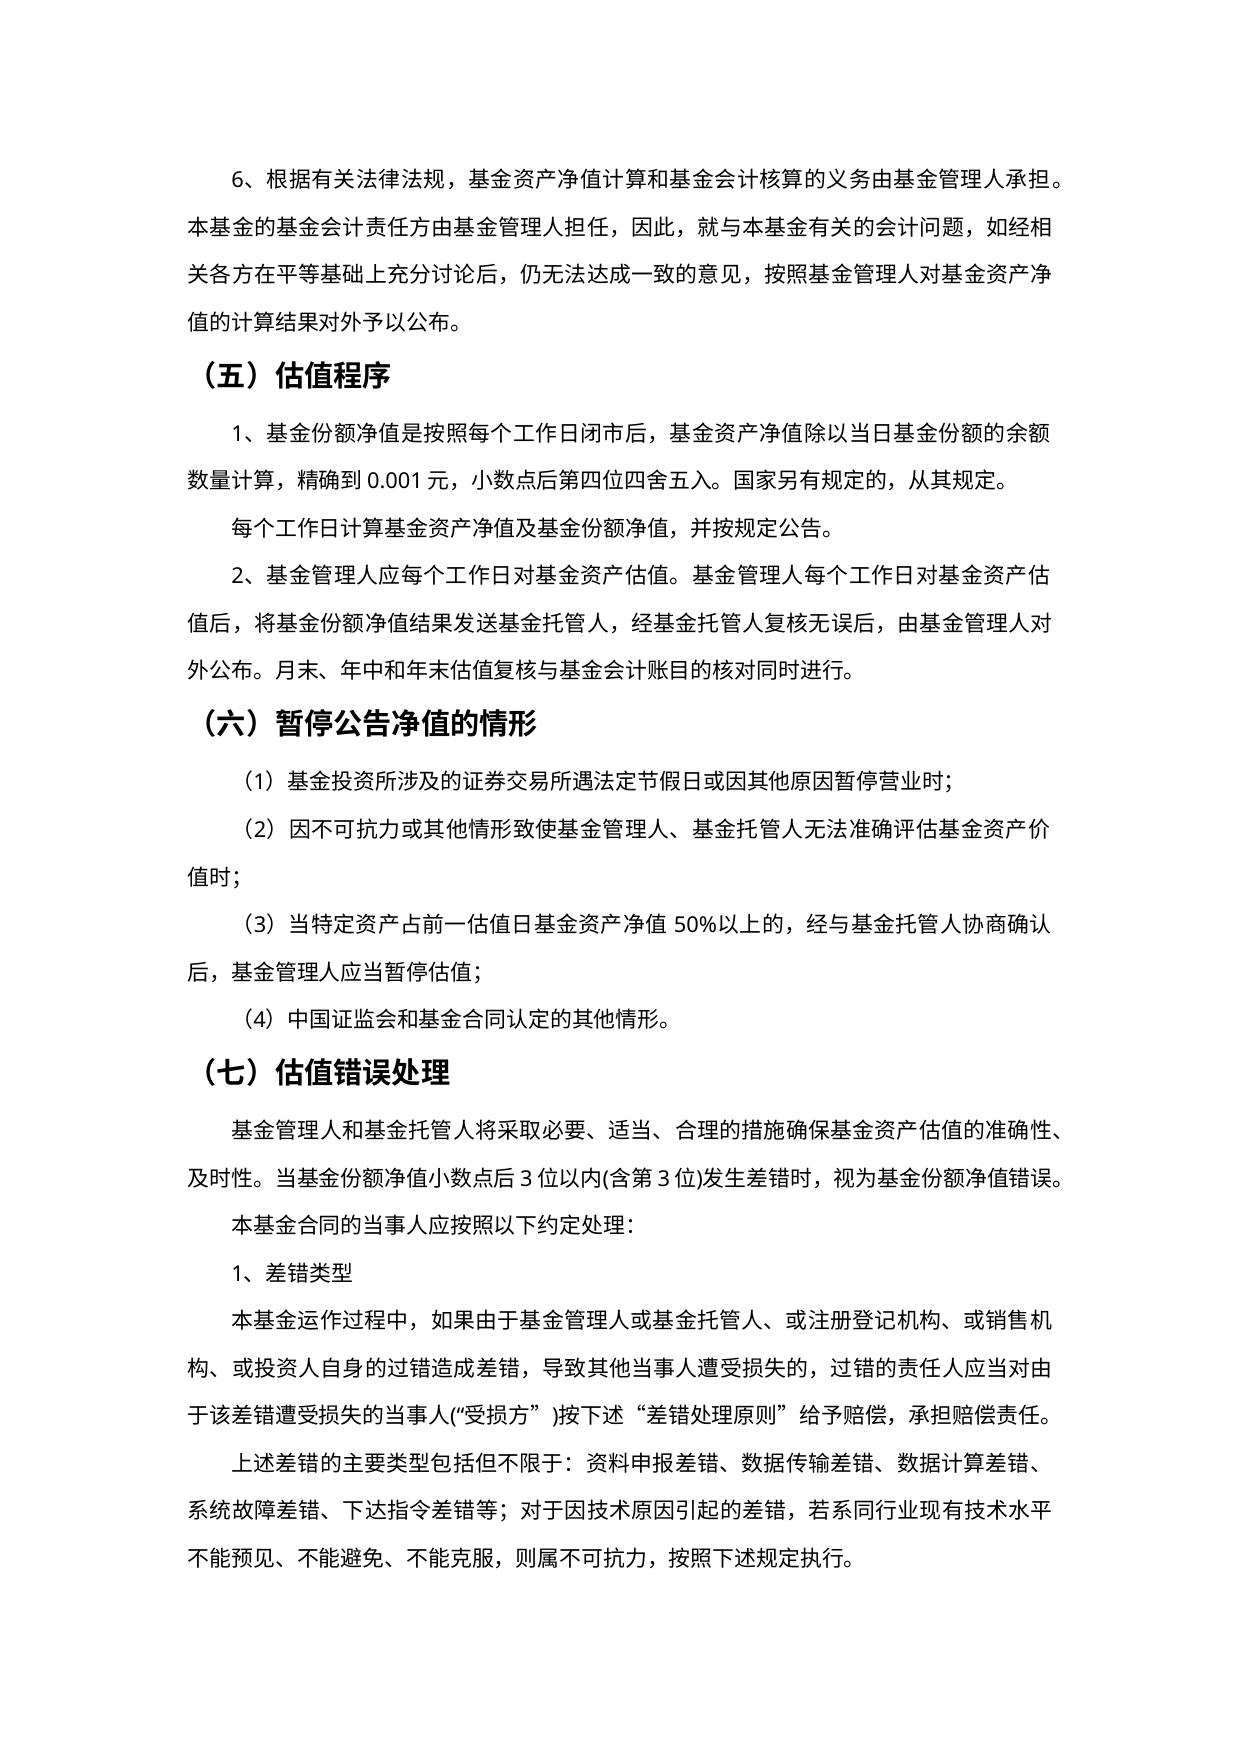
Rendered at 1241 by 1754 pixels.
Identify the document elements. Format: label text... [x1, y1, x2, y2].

text 上述差错的主要类型包括但不限于：资料申报差错、数据传输差错、数据计算差错、系统故障差错、下达指令差错等；对于因技术原因引起的差错，若系同行业现有技术水平不能预见、不能避免、不能克服，则属不可抗力，按照下述规定执行。 [187, 1446, 1053, 1573]
subtitle （七）估值错误处理 [187, 1050, 1053, 1092]
text 基金管理人和基金托管人将采取必要、适当、合理的措施确保基金资产估值的准确性、及时性。当基金份额净值小数点后3位以内(含第3位)发生差错时，视为基金份额净值错误。 [187, 1113, 1053, 1192]
subtitle （五）估值程序 [187, 352, 1053, 394]
text 6、根据有关法律法规，基金资产净值计算和基金会计核算的义务由基金管理人承担。本基金的基金会计责任方由基金管理人担任，因此，就与本基金有关的会计问题，如经相关各方在平等基础上充分讨论后，仍无法达成一致的意见，按照基金管理人对基金资产净值的计算结果对外予以公布。 [187, 162, 1053, 336]
text 每个工作日计算基金资产净值及基金份额净值，并按规定公告。 [187, 511, 1053, 542]
text 1、差错类型 [187, 1256, 1053, 1287]
text （2）因不可抗力或其他情形致使基金管理人、基金托管人无法准确评估基金资产价值时； [187, 812, 1053, 891]
text （3）当特定资产占前一估值日基金资产净值50%以上的，经与基金托管人协商确认后，基金管理人应当暂停估值； [187, 907, 1053, 986]
text （1）基金投资所涉及的证券交易所遇法定节假日或因其他原因暂停营业时； [187, 764, 1053, 796]
text 本基金运作过程中，如果由于基金管理人或基金托管人、或注册登记机构、或销售机构、或投资人自身的过错造成差错，导致其他当事人遭受损失的，过错的责任人应当对由于该差错遭受损失的当事人(“受损方”)按下述“差错处理原则”给予赔偿，承担赔偿责任。 [187, 1303, 1053, 1430]
text 2、基金管理人应每个工作日对基金资产估值。基金管理人每个工作日对基金资产估值后，将基金份额净值结果发送基金托管人，经基金托管人复核无误后，由基金管理人对外公布。月末、年中和年末估值复核与基金会计账目的核对同时进行。 [187, 558, 1053, 685]
text 本基金合同的当事人应按照以下约定处理： [187, 1208, 1053, 1240]
text （4）中国证监会和基金合同认定的其他情形。 [187, 1002, 1053, 1034]
text 1、基金份额净值是按照每个工作日闭市后，基金资产净值除以当日基金份额的余额数量计算，精确到0.001元，小数点后第四位四舍五入。国家另有规定的，从其规定。 [187, 416, 1053, 495]
subtitle （六）暂停公告净值的情形 [187, 701, 1053, 743]
